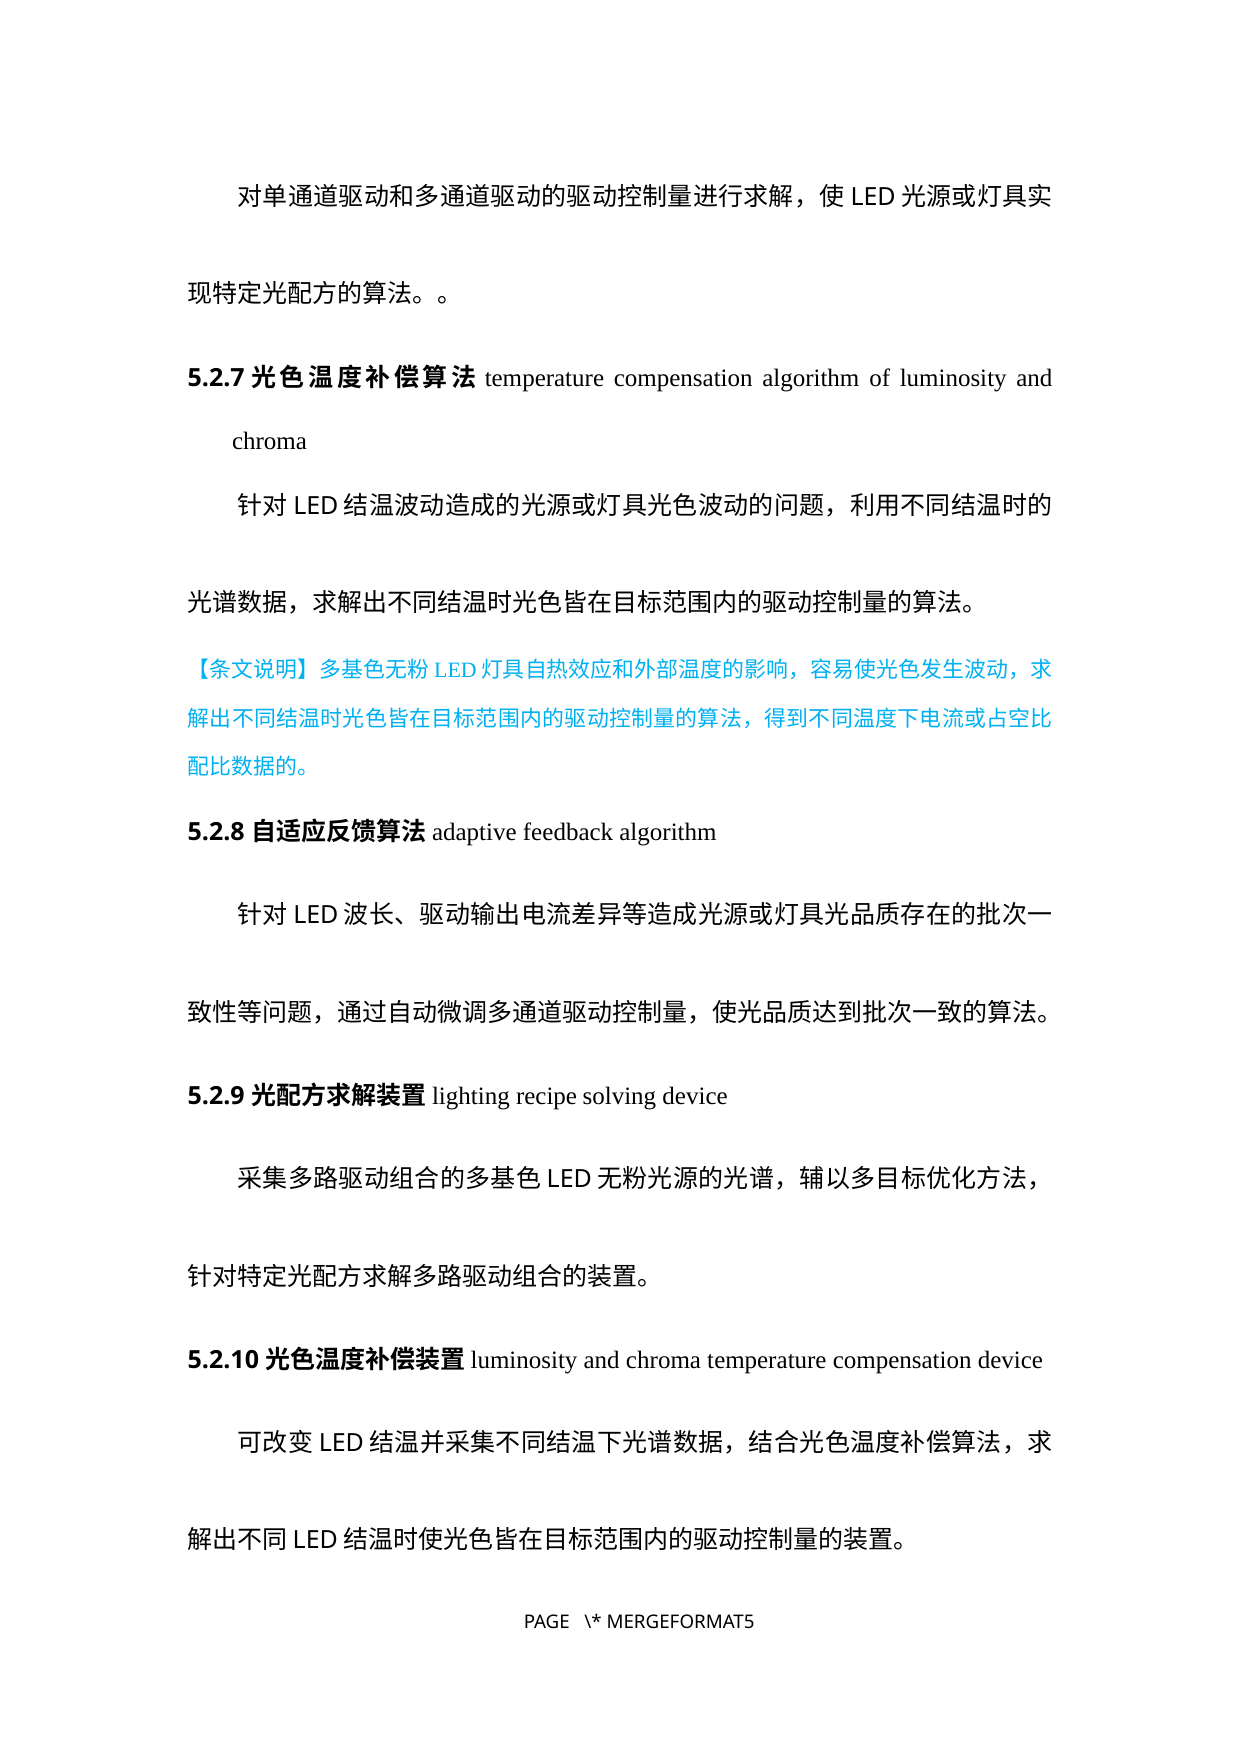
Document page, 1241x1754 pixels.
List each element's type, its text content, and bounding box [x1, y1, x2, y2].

list 针对LED波长、驱动输出电流差异等造成光源或灯具光品质存在的批次一致性等问题，通过自动微调多通道驱动控制量，使光品质达到批次一致的算法。 [187, 880, 1053, 1043]
text 针对LED结温波动造成的光源或灯具光色波动的问题，利用不同结温时的光谱数据，求解出不同结温时光色皆在目标范围内的驱动控制量的算法。 [187, 471, 1053, 633]
list 自适应反馈算法 adaptive feedback algorithm [187, 797, 1053, 862]
text 可改变LED结温并采集不同结温下光谱数据，结合光色温度补偿算法，求解出不同LED结温时使光色皆在目标范围内的驱动控制量的装置。 [187, 1408, 1053, 1570]
list 光配方求解装置 lighting recipe solving device [187, 1061, 1053, 1126]
text 【条文说明】多基色无粉LED灯具自热效应和外部温度的影响，容易使光色发生波动，求解出不同结温时光色皆在目标范围内的驱动控制量的算法，得到不同温度下电流或占空比配比数据的。 [187, 651, 1053, 781]
list 光色温度补偿装置luminosity and chroma temperature compensation device [187, 1325, 1053, 1390]
text 对单通道驱动和多通道驱动的驱动控制量进行求解，使LED光源或灯具实现特定光配方的算法。。 [187, 162, 1053, 324]
text 采集多路驱动组合的多基色LED无粉光源的光谱，辅以多目标优化方法，针对特定光配方求解多路驱动组合的装置。 [187, 1144, 1053, 1307]
list 光色温度补偿算法temperature compensation algorithm of luminosity and chroma [187, 343, 1053, 456]
